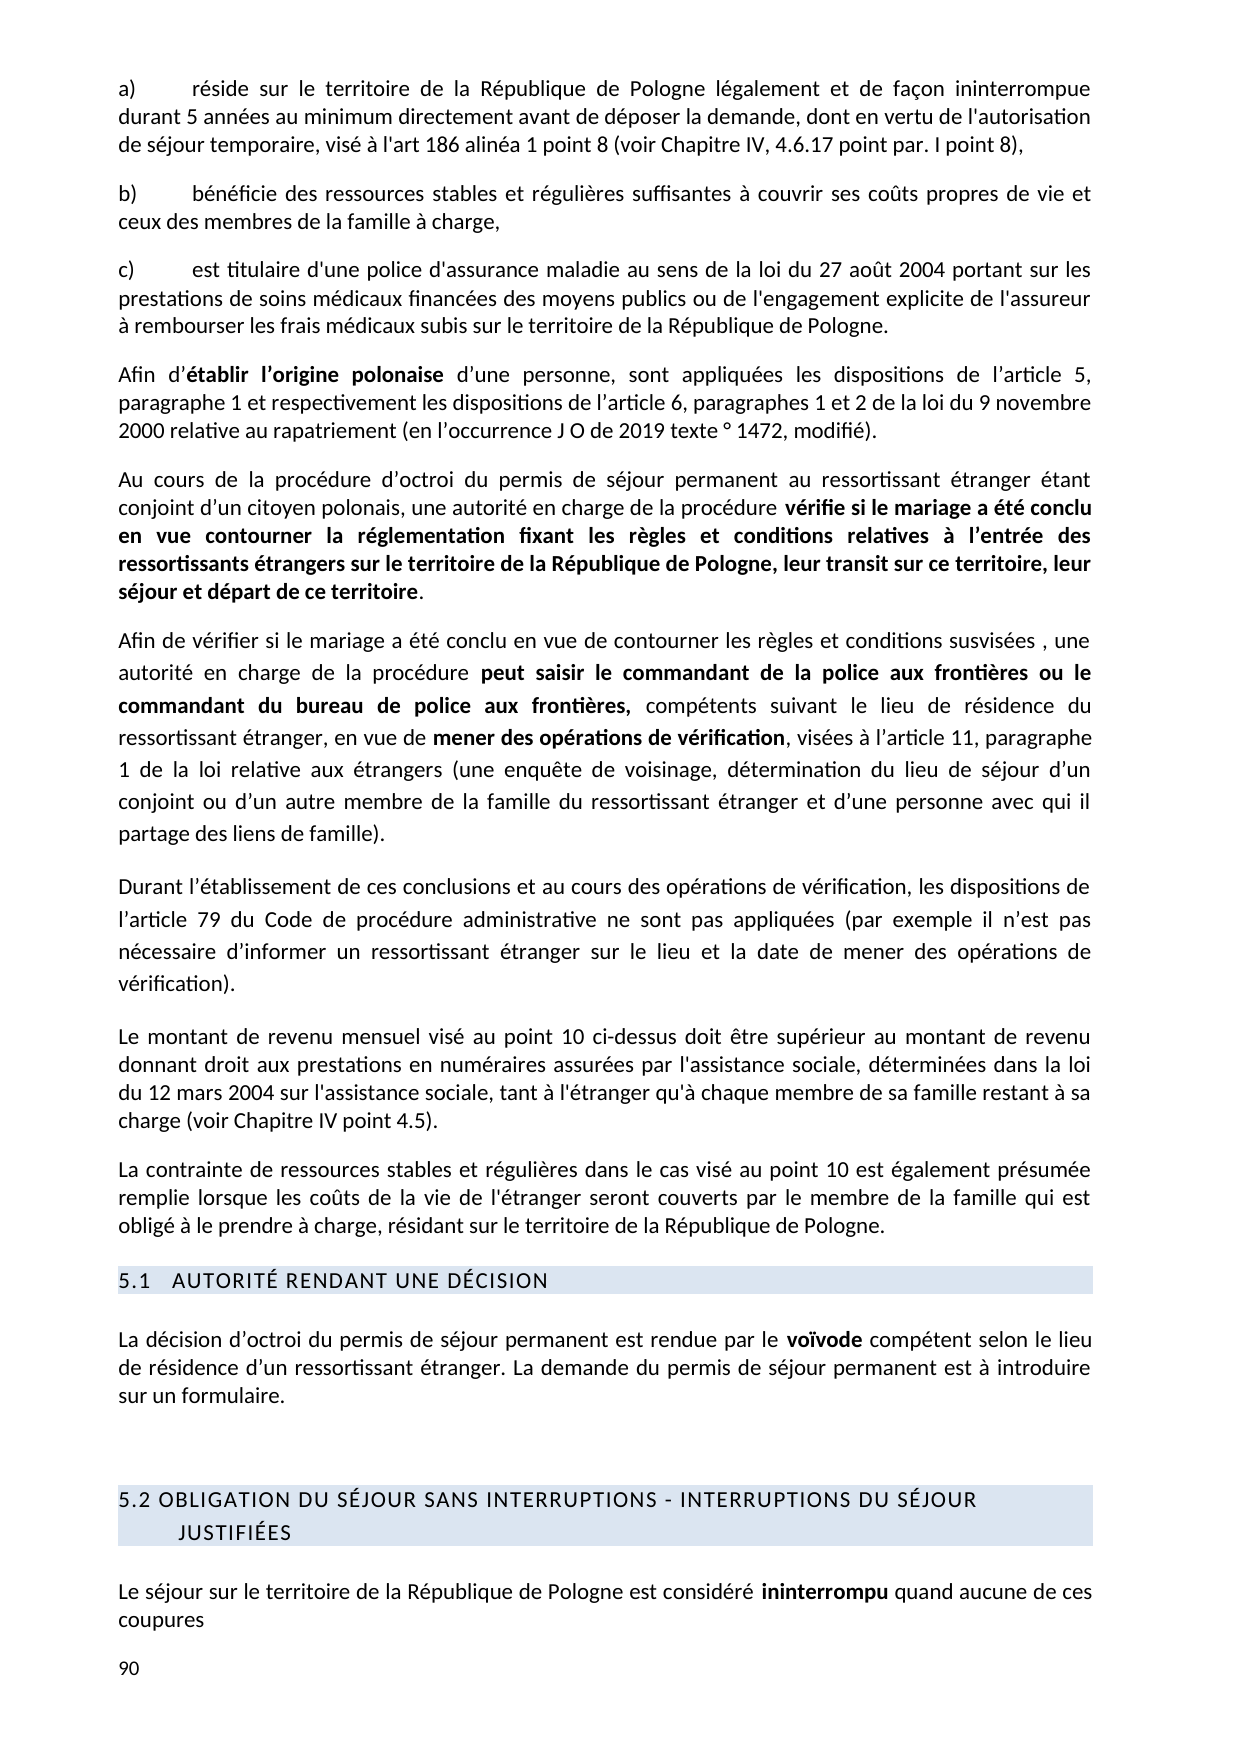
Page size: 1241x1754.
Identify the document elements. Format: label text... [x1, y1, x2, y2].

list Durant l’établissement de ces conclusions et au cours des opérations de vérification, les dispositions de l’article 79 du Code de procédure administrative ne sont pas appliquées (par exemple il n’est pas nécessaire d’informer un ressortissant étranger sur le lieu et la date de mener des opérations de vérification). [118, 872, 1093, 997]
list Le montant de revenu mensuel visé au point 10 ci-dessus doit être supérieur au montant de revenu donnant droit aux prestations en numéraires assurées par l'assistance sociale, déterminées dans la loi du 12 mars 2004 sur l'assistance sociale, tant à l'étranger qu'à chaque membre de sa famille restant à sa charge (voir Chapitre IV point 4.5). [118, 1022, 1093, 1134]
list La contrainte de ressources stables et régulières dans le cas visé au point 10 est également présumée remplie lorsque les coûts de la vie de l'étranger seront couverts par le membre de la famille qui est obligé à le prendre à charge, résidant sur le territoire de la République de Pologne. [118, 1155, 1093, 1239]
text b) bénéficie des ressources stables et régulières suffisantes à couvrir ses coûts propres de vie et ceux des membres de la famille à charge, [118, 179, 1093, 235]
text La décision d’octroi du permis de séjour permanent est rendue par le voïvode compétent selon le lieu de résidence d’un ressortissant étranger. La demande du permis de séjour permanent est à introduire sur un formulaire. [118, 1325, 1093, 1409]
list Afin d’établir l’origine polonaise d’une personne, sont appliquées les dispositions de l’article 5, paragraphe 1 et respectivement les dispositions de l’article 6, paragraphes 1 et 2 de la loi du 9 novembre 2000 relative au rapatriement (en l’occurrence J O de 2019 texte ° 1472, modifié). [118, 361, 1093, 444]
list Afin de vérifier si le mariage a été conclu en vue de contourner les règles et conditions susvisées , une autorité en charge de la procédure peut saisir le commandant de la police aux frontières ou le commandant du bureau de police aux frontières, compétents suivant le lieu de résidence du ressortissant étranger, en vue de mener des opérations de vérification, visées à l’article 11, paragraphe 1 de la loi relative aux étrangers (une enquête de voisinage, détermination du lieu de séjour d’un conjoint ou d’un autre membre de la famille du ressortissant étranger et d’une personne avec qui il partage des liens de famille). [118, 626, 1093, 847]
subtitle 5.2 OBLIGATION DU SÉJOUR SANS INTERRUPTIONS - INTERRUPTIONS DU SÉJOUR JUSTIFIÉES [118, 1485, 1093, 1546]
list Au cours de la procédure d’octroi du permis de séjour permanent au ressortissant étranger étant conjoint d’un citoyen polonais, une autorité en charge de la procédure vérifie si le mariage a été conclu en vue contourner la réglementation fixant les règles et conditions relatives à l’entrée des ressortissants étrangers sur le territoire de la République de Pologne, leur transit sur ce territoire, leur séjour et départ de ce territoire. [118, 465, 1093, 606]
subtitle 5.1 AUTORITÉ RENDANT UNE DÉCISION [118, 1266, 1093, 1294]
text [118, 1577, 1093, 1633]
text a) réside sur le territoire de la République de Pologne légalement et de façon ininterrompue durant 5 années au minimum directement avant de déposer la demande, dont en vertu de l'autorisation de séjour temporaire, visé à l'art 186 alinéa 1 point 8 (voir Chapitre IV, 4.6.17 point par. I point 8), [118, 74, 1093, 158]
text c) est titulaire d'une police d'assurance maladie au sens de la loi du 27 août 2004 portant sur les prestations de soins médicaux financées des moyens publics ou de l'engagement explicite de l'assureur à rembourser les frais médicaux subis sur le territoire de la République de Pologne. [118, 256, 1093, 340]
